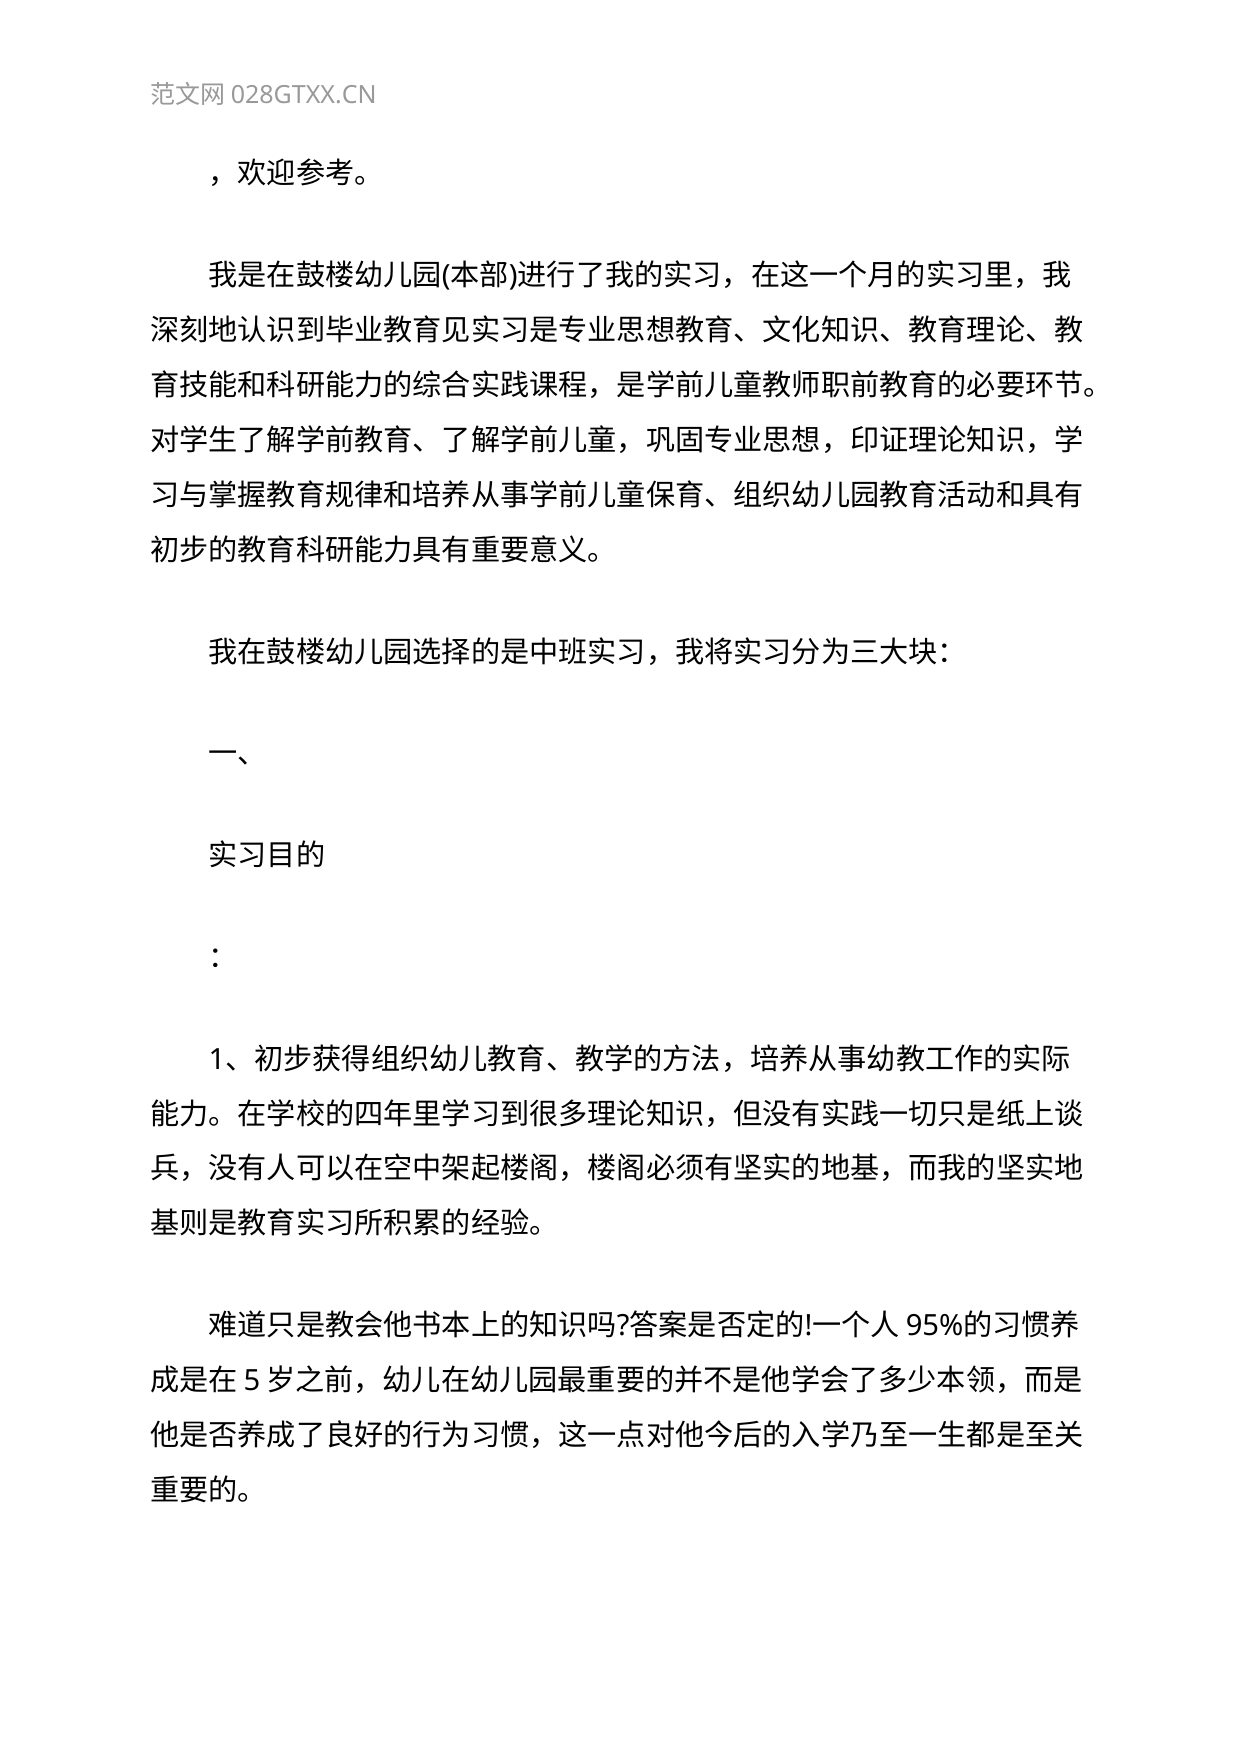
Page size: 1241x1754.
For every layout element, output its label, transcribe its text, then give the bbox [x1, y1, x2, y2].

text 我是在鼓楼幼儿园(本部)进行了我的实习，在这一个月的实习里，我深刻地认识到毕业教育见实习是专业思想教育、文化知识、教育理论、教育技能和科研能力的综合实践课程，是学前儿童教师职前教育的必要环节。对学生了解学前教育、了解学前儿童，巩固专业思想，印证理论知识，学习与掌握教育规律和培养从事学前儿童保育、组织幼儿园教育活动和具有初步的教育科研能力具有重要意义。 [150, 252, 1090, 569]
text 实习目的 [150, 832, 1090, 874]
text 难道只是教会他书本上的知识吗?答案是否定的!一个人95%的习惯养成是在5岁之前，幼儿在幼儿园最重要的并不是他学会了多少本领，而是他是否养成了良好的行为习惯，这一点对他今后的入学乃至一生都是至关重要的。 [150, 1302, 1090, 1509]
text ： [150, 933, 1090, 976]
text 我在鼓楼幼儿园选择的是中班实习，我将实习分为三大块： [150, 628, 1090, 670]
text 1、初步获得组织幼儿教育、教学的方法，培养从事幼教工作的实际能力。在学校的四年里学习到很多理论知识，但没有实践一切只是纸上谈兵，没有人可以在空中架起楼阁，楼阁必须有坚实的地基，而我的坚实地基则是教育实习所积累的经验。 [150, 1035, 1090, 1242]
text ，欢迎参考。 [150, 150, 1090, 192]
text 一、 [150, 730, 1090, 772]
